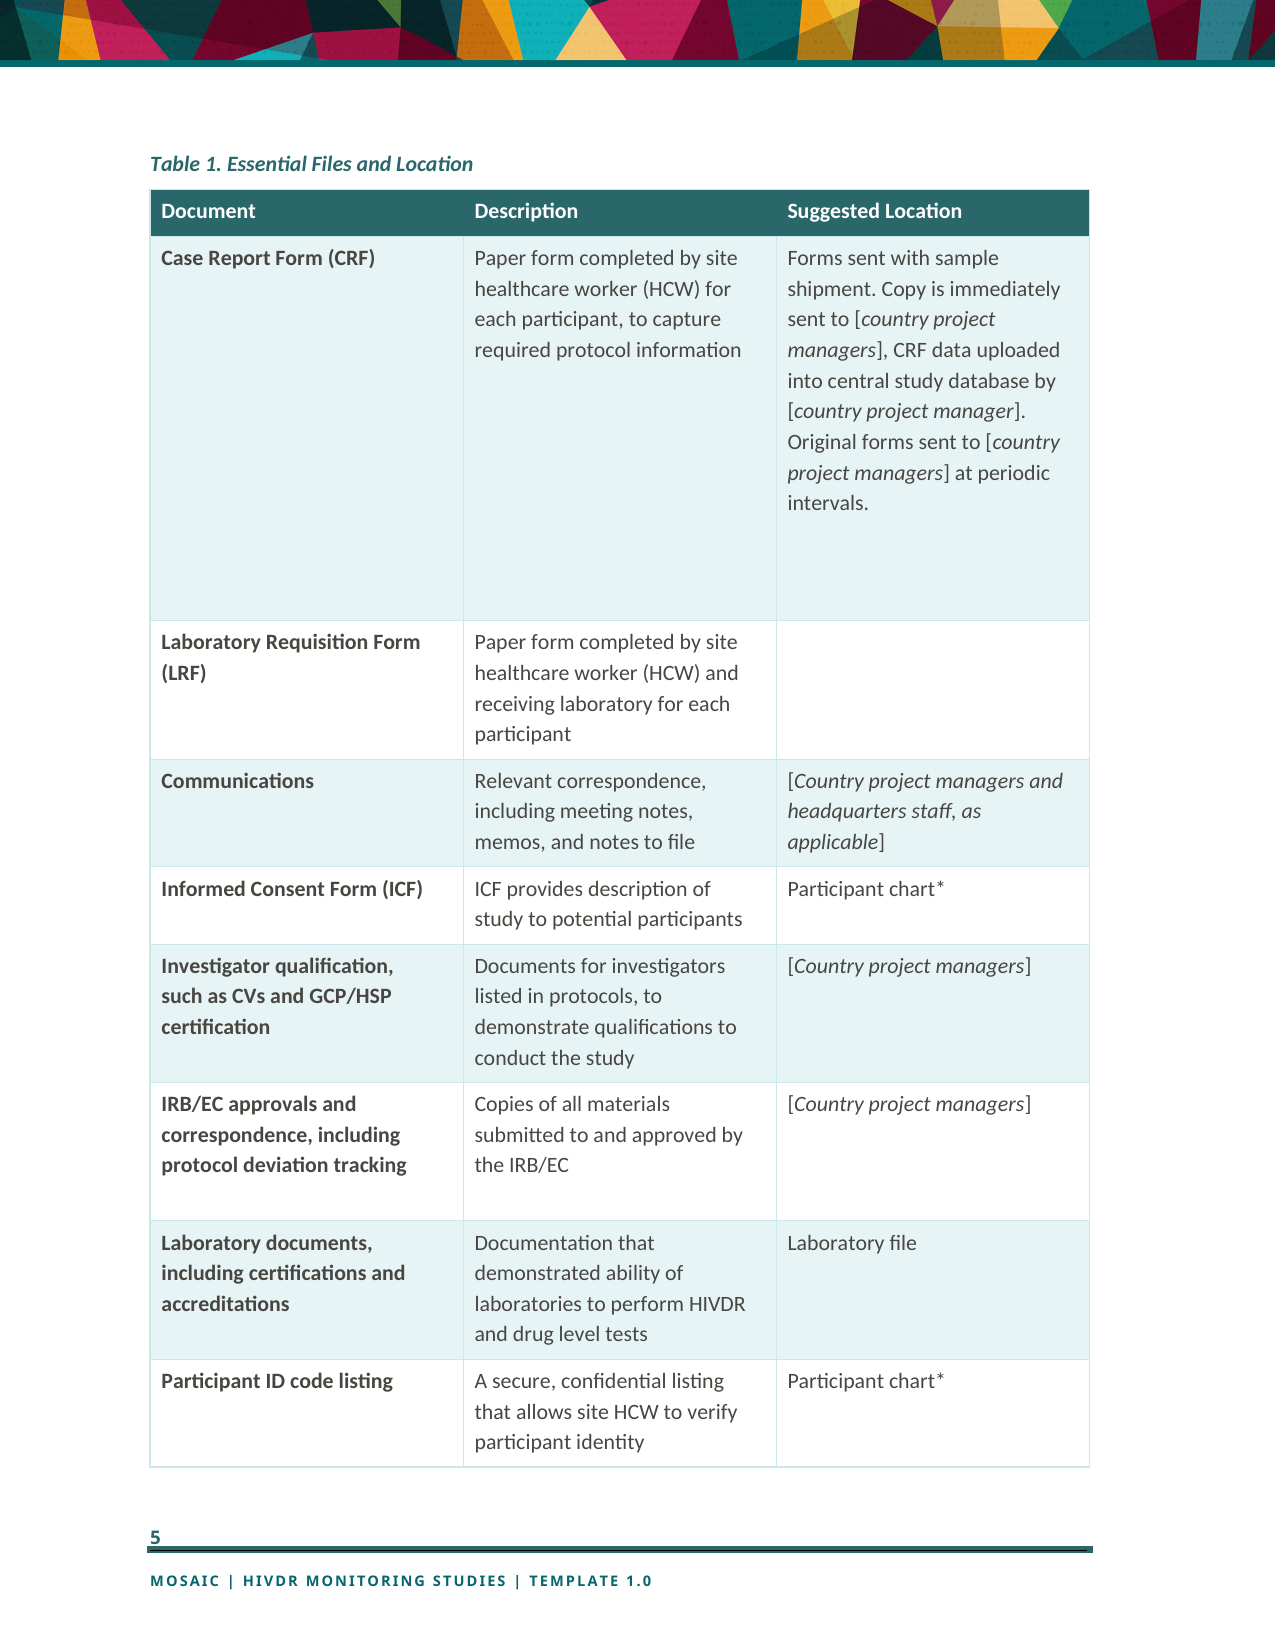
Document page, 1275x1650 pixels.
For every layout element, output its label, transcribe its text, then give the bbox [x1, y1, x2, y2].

table_cell Informed Consent Form (ICF) [151, 867, 463, 943]
table_cell Communications [151, 760, 463, 866]
table_cell Participant ID code listing [151, 1360, 463, 1466]
table_cell [Country project managers and headquarters staff, as applicable] [777, 760, 1089, 866]
table_cell Forms sent with sample shipment. Copy is immediately sent to [country project managers], CRF data uploaded into central study database by [country project manager]. Original forms sent to [country project managers] at periodic intervals. [777, 237, 1089, 620]
table_cell Documents for investigators listed in protocols, to demonstrate qualifications to conduct the study [464, 945, 776, 1082]
table_cell A secure, confidential listing that allows site HCW to verify participant identity [464, 1360, 776, 1466]
table_cell Relevant correspondence, including meeting notes, memos, and notes to file [464, 760, 776, 866]
table_cell Copies of all materials submitted to and approved by the IRB/EC [464, 1083, 776, 1220]
table_cell Participant chart* [777, 1360, 1089, 1466]
table_header Suggested Location [776, 190, 1089, 236]
text Table 1. Essential Files and Location [150, 150, 1113, 177]
table_cell Paper form completed by site healthcare worker (HCW) and receiving laboratory for each participant [464, 621, 776, 758]
table_cell Investigator qualification, such as CVs and GCP/HSP certification [151, 945, 463, 1082]
table_cell Laboratory Requisition Form (LRF) [151, 621, 463, 758]
table_header Document [151, 190, 463, 236]
table_cell IRB/EC approvals and correspondence, including protocol deviation tracking [151, 1083, 463, 1220]
table_header Description [463, 190, 776, 236]
table_cell Documentation that demonstrated ability of laboratories to perform HIVDR and drug level tests [464, 1221, 776, 1359]
picture [0, 0, 1275, 67]
table_cell Participant chart* [777, 867, 1089, 943]
table_cell [777, 621, 1089, 758]
table_cell ICF provides description of study to potential participants [464, 867, 776, 943]
table_cell Laboratory file [777, 1221, 1089, 1359]
table_cell Laboratory documents, including certifications and accreditations [151, 1221, 463, 1359]
table_cell Paper form completed by site healthcare worker (HCW) for each participant, to capture required protocol information [464, 237, 776, 620]
table_cell [Country project managers] [777, 1083, 1089, 1220]
table_cell Case Report Form (CRF) [151, 237, 463, 620]
table_cell [Country project managers] [777, 945, 1089, 1082]
